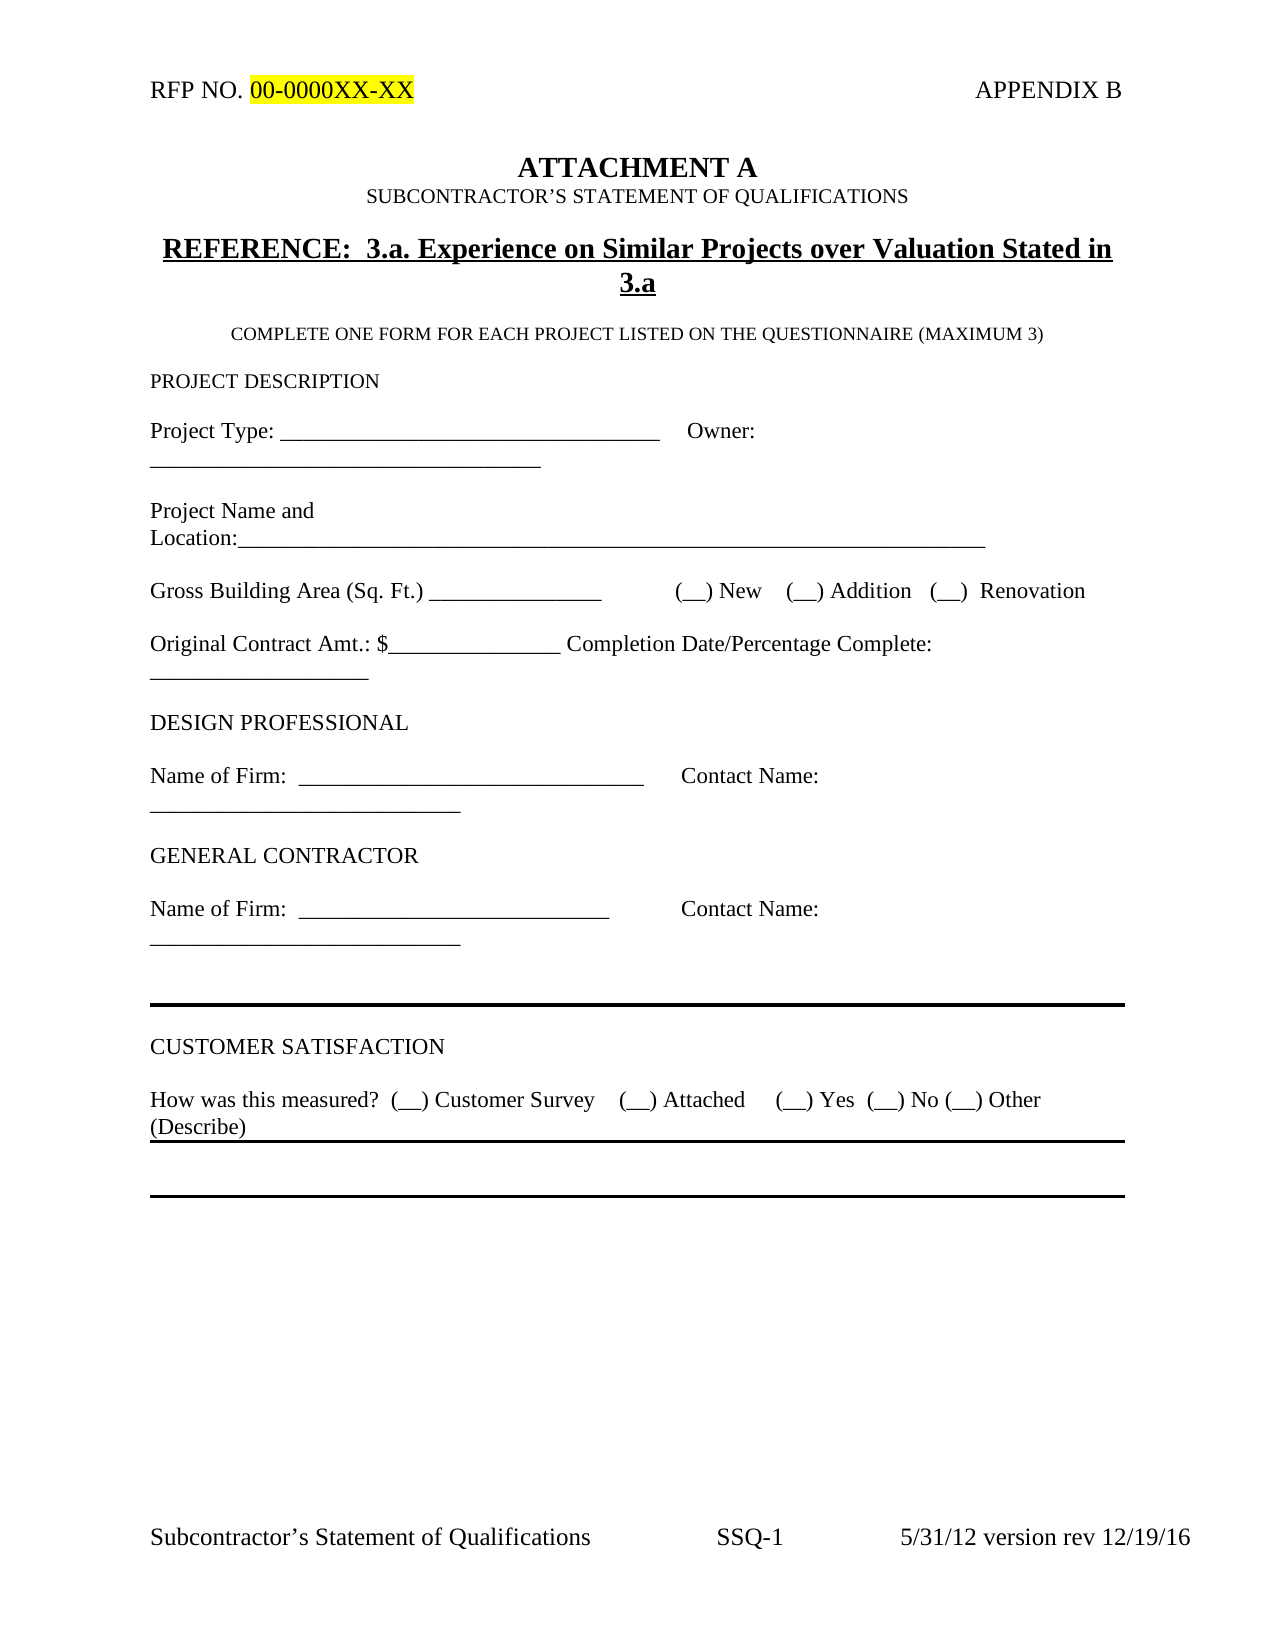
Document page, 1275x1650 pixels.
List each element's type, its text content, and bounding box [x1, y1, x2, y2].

text Project Type: _________________________________ Owner: __________________________________ [150, 417, 1125, 470]
text COMPLETE ONE FORM FOR EACH PROJECT LISTED ON THE QUESTIONNAIRE (MAXIMUM 3) [150, 323, 1125, 345]
text REFERENCE: 3.a. Experience on Similar Projects over Valuation Stated in 3.a [150, 232, 1125, 299]
text DESIGN PROFESSIONAL [150, 709, 1125, 736]
text Gross Building Area (Sq. Ft.) _______________ (__) New (__) Addition (__) Renovation [150, 576, 1125, 603]
text Name of Firm: ______________________________ Contact Name: ___________________________ [150, 762, 1125, 816]
text GENERAL CONTRACTOR [150, 842, 1125, 869]
text Name of Firm: ___________________________ Contact Name: ___________________________ [150, 895, 1125, 948]
text ATTACHMENT A [150, 150, 1125, 183]
text How was this measured? (__) Customer Survey (__) Attached (__) Yes (__) No (__) Other (Describe) [150, 1086, 1125, 1139]
text Project Name and Location:_________________________________________________________________ [150, 497, 1125, 550]
text SUBCONTRACTOR’S STATEMENT OF QUALIFICATIONS [150, 183, 1125, 208]
text CUSTOMER SATISFACTION [150, 1033, 1125, 1060]
text PROJECT DESCRIPTION [150, 369, 1125, 393]
text Original Contract Amt.: $_______________ Completion Date/Percentage Complete: ___________________ [150, 629, 1125, 683]
